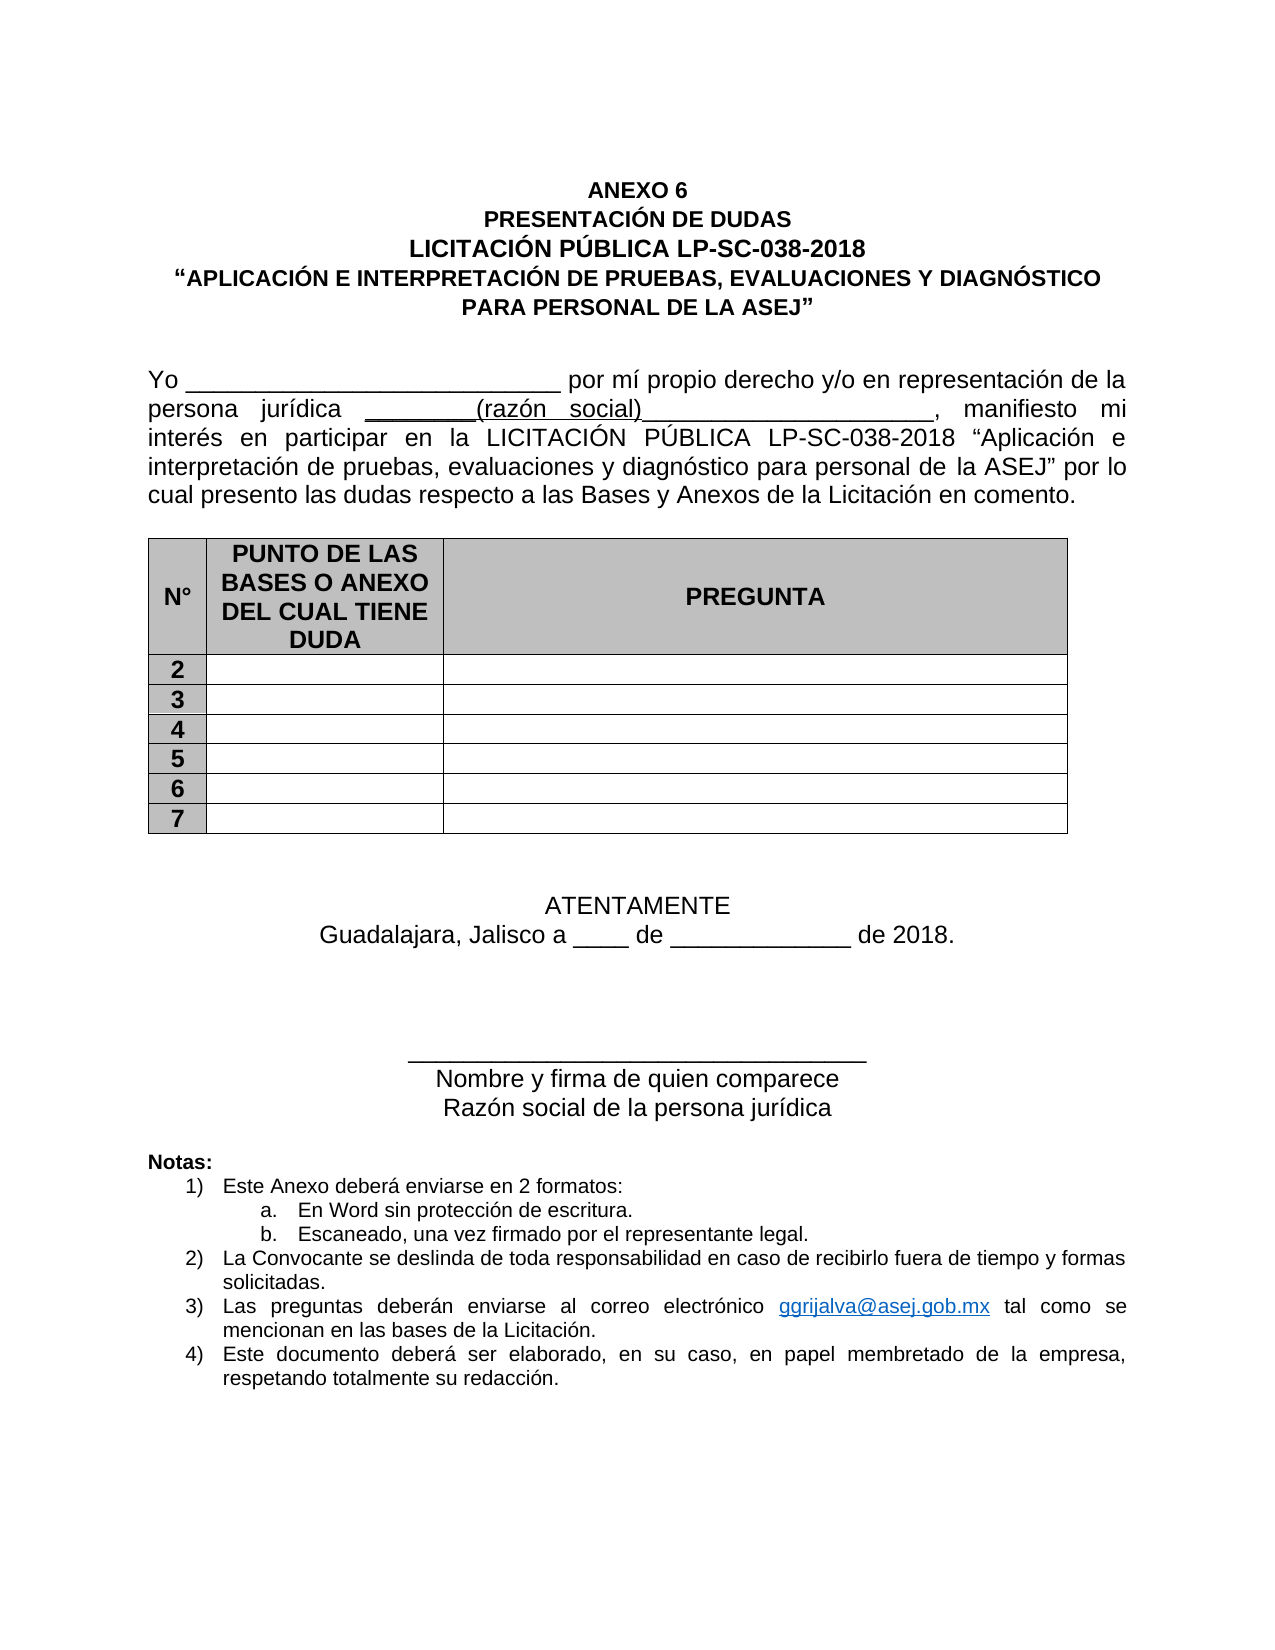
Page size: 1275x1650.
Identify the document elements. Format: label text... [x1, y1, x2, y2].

text PRESENTACIÓN DE DUDAS [148, 206, 1127, 232]
list La Convocante se deslinda de toda responsabilidad en caso de recibirlo fuera de tiempo y formas solicitadas. [185, 1246, 1127, 1294]
text _________________________________ [148, 1035, 1127, 1064]
table_cell [207, 655, 443, 684]
table_cell 2 [149, 655, 206, 684]
table_cell 5 [149, 744, 206, 773]
table_cell 3 [149, 685, 206, 713]
text Nombre y firma de quien comparece [148, 1064, 1127, 1092]
text ANEXO 6 [148, 177, 1127, 203]
table_header PREGUNTA [444, 539, 1067, 654]
table_cell [207, 715, 443, 743]
list En Word sin protección de escritura. [260, 1198, 1127, 1222]
table_cell [207, 744, 443, 773]
table_cell [444, 655, 1067, 684]
table_cell [444, 715, 1067, 743]
table_cell [207, 804, 443, 833]
table_cell 4 [149, 715, 206, 743]
table_cell 6 [149, 774, 206, 803]
text Yo ___________________________ por mí propio derecho y/o en representación de la persona jurídica ________(razón social)_____________________, manifiesto mi interés en participar en la LICITACIÓN PÚBLICA LP-SC-038-2018 “Aplicación e interpretación de pruebas, evaluaciones y diagnóstico para personal de la ASEJ” por lo cual presento las dudas respecto a las Bases y Anexos de la Licitación en comento. [148, 365, 1127, 509]
list Este Anexo deberá enviarse en 2 formatos: [185, 1174, 1127, 1198]
list Las preguntas deberán enviarse al correo electrónico ggrijalva@asej.gob.mx tal como se mencionan en las bases de la Licitación. [185, 1294, 1127, 1342]
table_cell 7 [149, 804, 206, 833]
table_cell [444, 685, 1067, 713]
table_cell [444, 774, 1067, 803]
table_cell [444, 804, 1067, 833]
list Escaneado, una vez firmado por el representante legal. [260, 1222, 1127, 1246]
text Guadalajara, Jalisco a ____ de _____________ de 2018. [148, 920, 1127, 949]
text ATENTAMENTE [148, 891, 1127, 920]
table_header N° [149, 539, 206, 654]
list Este documento deberá ser elaborado, en su caso, en papel membretado de la empresa, respetando totalmente su redacción. [185, 1342, 1127, 1389]
table_header PUNTO DE LAS BASES O ANEXO DEL CUAL TIENE DUDA [207, 539, 443, 654]
text “APLICACIÓN E INTERPRETACIÓN DE PRUEBAS, EVALUACIONES Y DIAGNÓSTICO PARA PERSONAL DE LA ASEJ” [148, 263, 1127, 320]
text Notas: [148, 1150, 1127, 1174]
text Razón social de la persona jurídica [148, 1092, 1127, 1121]
text LICITACIÓN PÚBLICA LP-SC-038-2018 [148, 234, 1127, 263]
table_cell [207, 685, 443, 713]
table_cell [444, 744, 1067, 773]
table_cell [207, 774, 443, 803]
